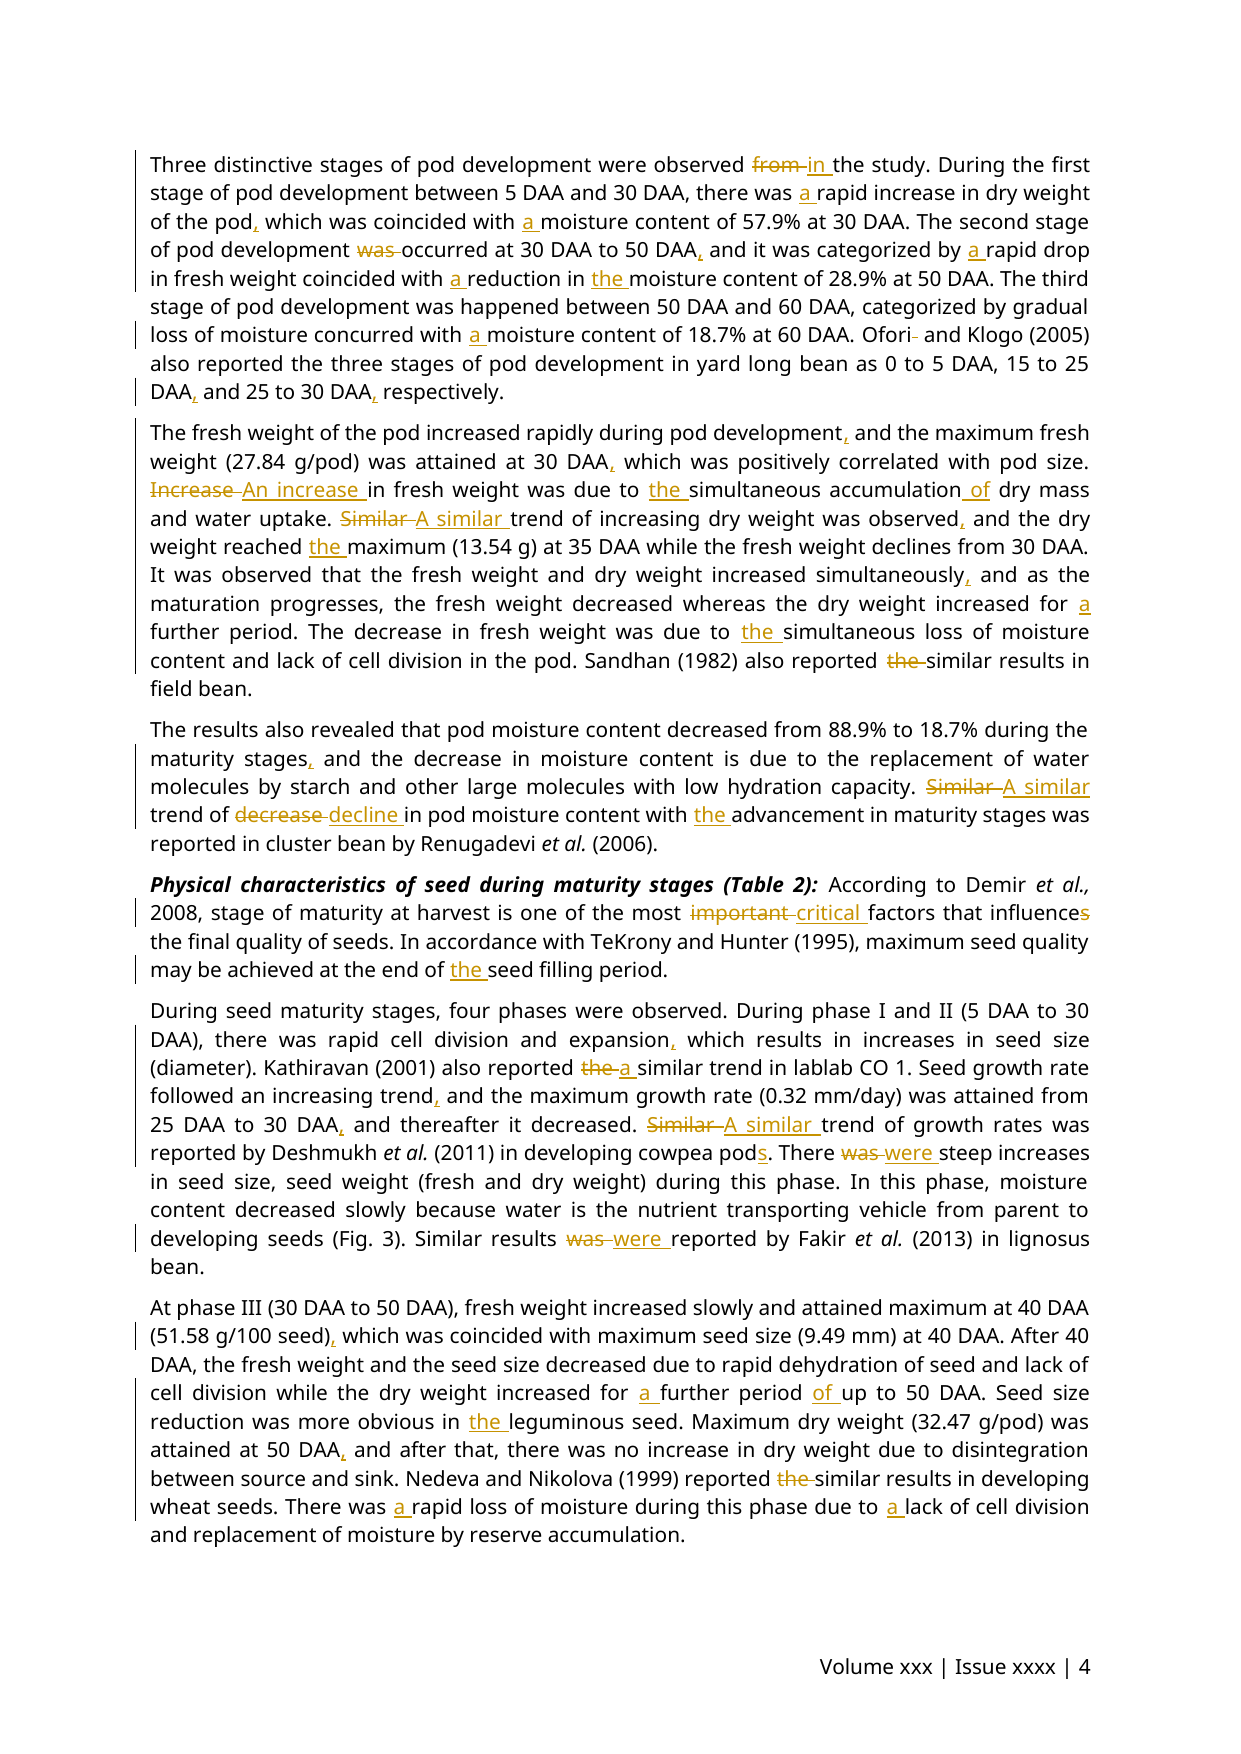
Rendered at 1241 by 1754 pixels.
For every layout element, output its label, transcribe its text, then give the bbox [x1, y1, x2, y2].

text The results also revealed that pod moisture content decreased from 88.9% to 18.7% during the maturity stages and the decrease in moisture content is due to the replacement of water molecules by starch and other large molecules with low hydration capacity. trend of in pod moisture content with advancement in maturity stages was reported in cluster bean by Renugadevi et al. (2006). [150, 715, 1090, 857]
text Three distinctive stages of pod development were observed the study. During the first stage of pod development between 5 DAA and 30 DAA, there was rapid increase in dry weight of the pod which was coincided with moisture content of 57.9% at 30 DAA. The second stage of pod development occurred at 30 DAA to 50 DAA and it was categorized by rapid drop in fresh weight coincided with reduction in moisture content of 28.9% at 50 DAA. The third stage of pod development was happened between 50 DAA and 60 DAA, categorized by gradual loss of moisture concurred with moisture content of 18.7% at 60 DAA. Ofori and Klogo (2005) also reported the three stages of pod development in yard long bean as 0 to 5 DAA, 15 to 25 DAA and 25 to 30 DAA respectively. [150, 150, 1090, 406]
text At phase III (30 DAA to 50 DAA), fresh weight increased slowly and attained maximum at 40 DAA (51.58 g/100 seed) which was coincided with maximum seed size (9.49 mm) at 40 DAA. After 40 DAA, the fresh weight and the seed size decreased due to rapid dehydration of seed and lack of cell division while the dry weight increased for further period up to 50 DAA. Seed size reduction was more obvious in leguminous seed. Maximum dry weight (32.47 g/pod) was attained at 50 DAA and after that, there was no increase in dry weight due to disintegration between source and sink. Nedeva and Nikolova (1999) reported similar results in developing wheat seeds. There was rapid loss of moisture during this phase due to lack of cell division and replacement of moisture by reserve accumulation. [150, 1293, 1090, 1549]
text Physical characteristics of seed during maturity stages (Table 2): According to Demir et al., 2008, stage of maturity at harvest is one of the most factors that influence the final quality of seeds. In accordance with TeKrony and Hunter (1995), maximum seed quality may be achieved at the end of seed filling period. [150, 870, 1090, 984]
text During seed maturity stages, four phases were observed. During phase I and II (5 DAA to 30 DAA), there was rapid cell division and expansion which results in increases in seed size (diameter). Kathiravan (2001) also reported similar trend in lablab CO 1. Seed growth rate followed an increasing trend and the maximum growth rate (0.32 mm/day) was attained from 25 DAA to 30 DAA and thereafter it decreased. trend of growth rates was reported by Deshmukh et al. (2011) in developing cowpea pod. There steep increases in seed size, seed weight (fresh and dry weight) during this phase. In this phase, moisture content decreased slowly because water is the nutrient transporting vehicle from parent to developing seeds (Fig. 3). Similar results reported by Fakir et al. (2013) in lignosus bean. [150, 996, 1090, 1281]
text The fresh weight of the pod increased rapidly during pod development and the maximum fresh weight (27.84 g/pod) was attained at 30 DAA which was positively correlated with pod size. in fresh weight was due to simultaneous accumulation dry mass and water uptake. trend of increasing dry weight was observed and the dry weight reached maximum (13.54 g) at 35 DAA while the fresh weight declines from 30 DAA. It was observed that the fresh weight and dry weight increased simultaneously and as the maturation progresses, the fresh weight decreased whereas the dry weight increased for further period. The decrease in fresh weight was due to simultaneous loss of moisture content and lack of cell division in the pod. Sandhan (1982) also reported similar results in field bean. [150, 418, 1090, 703]
